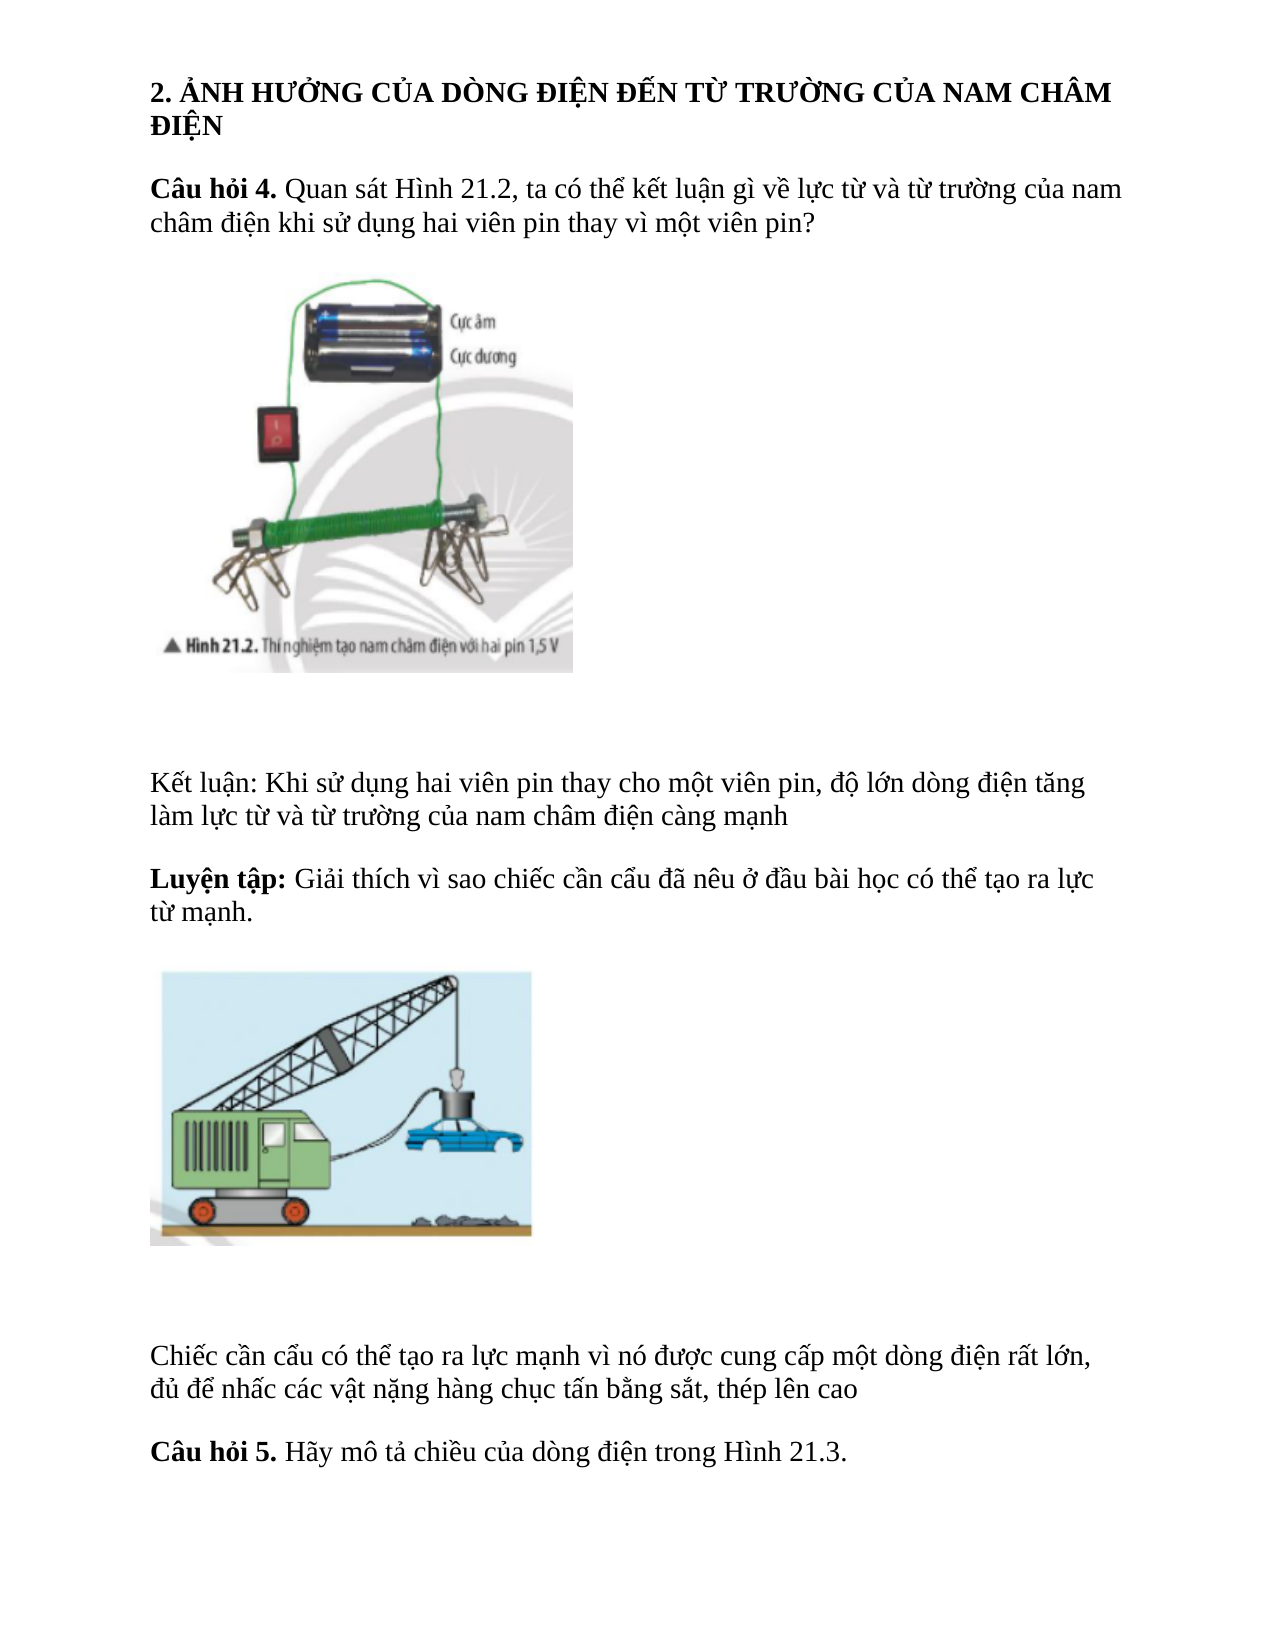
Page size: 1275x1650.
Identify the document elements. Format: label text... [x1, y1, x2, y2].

text Luyện tập: Giải thích vì sao chiếc cần cẩu đã nêu ở đầu bài học có thể tạo ra lực từ mạnh. [150, 861, 1125, 928]
text 2. ẢNH HƯỞNG CỦA DÒNG ĐIỆN ĐẾN TỪ TRƯỜNG CỦA NAM CHÂM ĐIỆN [150, 75, 1125, 142]
picture [150, 957, 541, 1246]
text Chiếc cần cẩu có thể tạo ra lực mạnh vì nó được cung cấp một dòng điện rất lớn, đủ để nhấc các vật nặng hàng chục tấn bằng sắt, thép lên cao [150, 1338, 1125, 1405]
text Câu hỏi 4. Quan sát Hình 21.2, ta có thể kết luận gì về lực từ và từ trường của nam châm điện khi sử dụng hai viên pin thay vì một viên pin? [150, 171, 1125, 238]
picture [150, 267, 573, 673]
text Câu hỏi 5. Hãy mô tả chiều của dòng điện trong Hình 21.3. [150, 1434, 1125, 1468]
text Kết luận: Khi sử dụng hai viên pin thay cho một viên pin, độ lớn dòng điện tăng làm lực từ và từ trường của nam châm điện càng mạnh [150, 765, 1125, 832]
